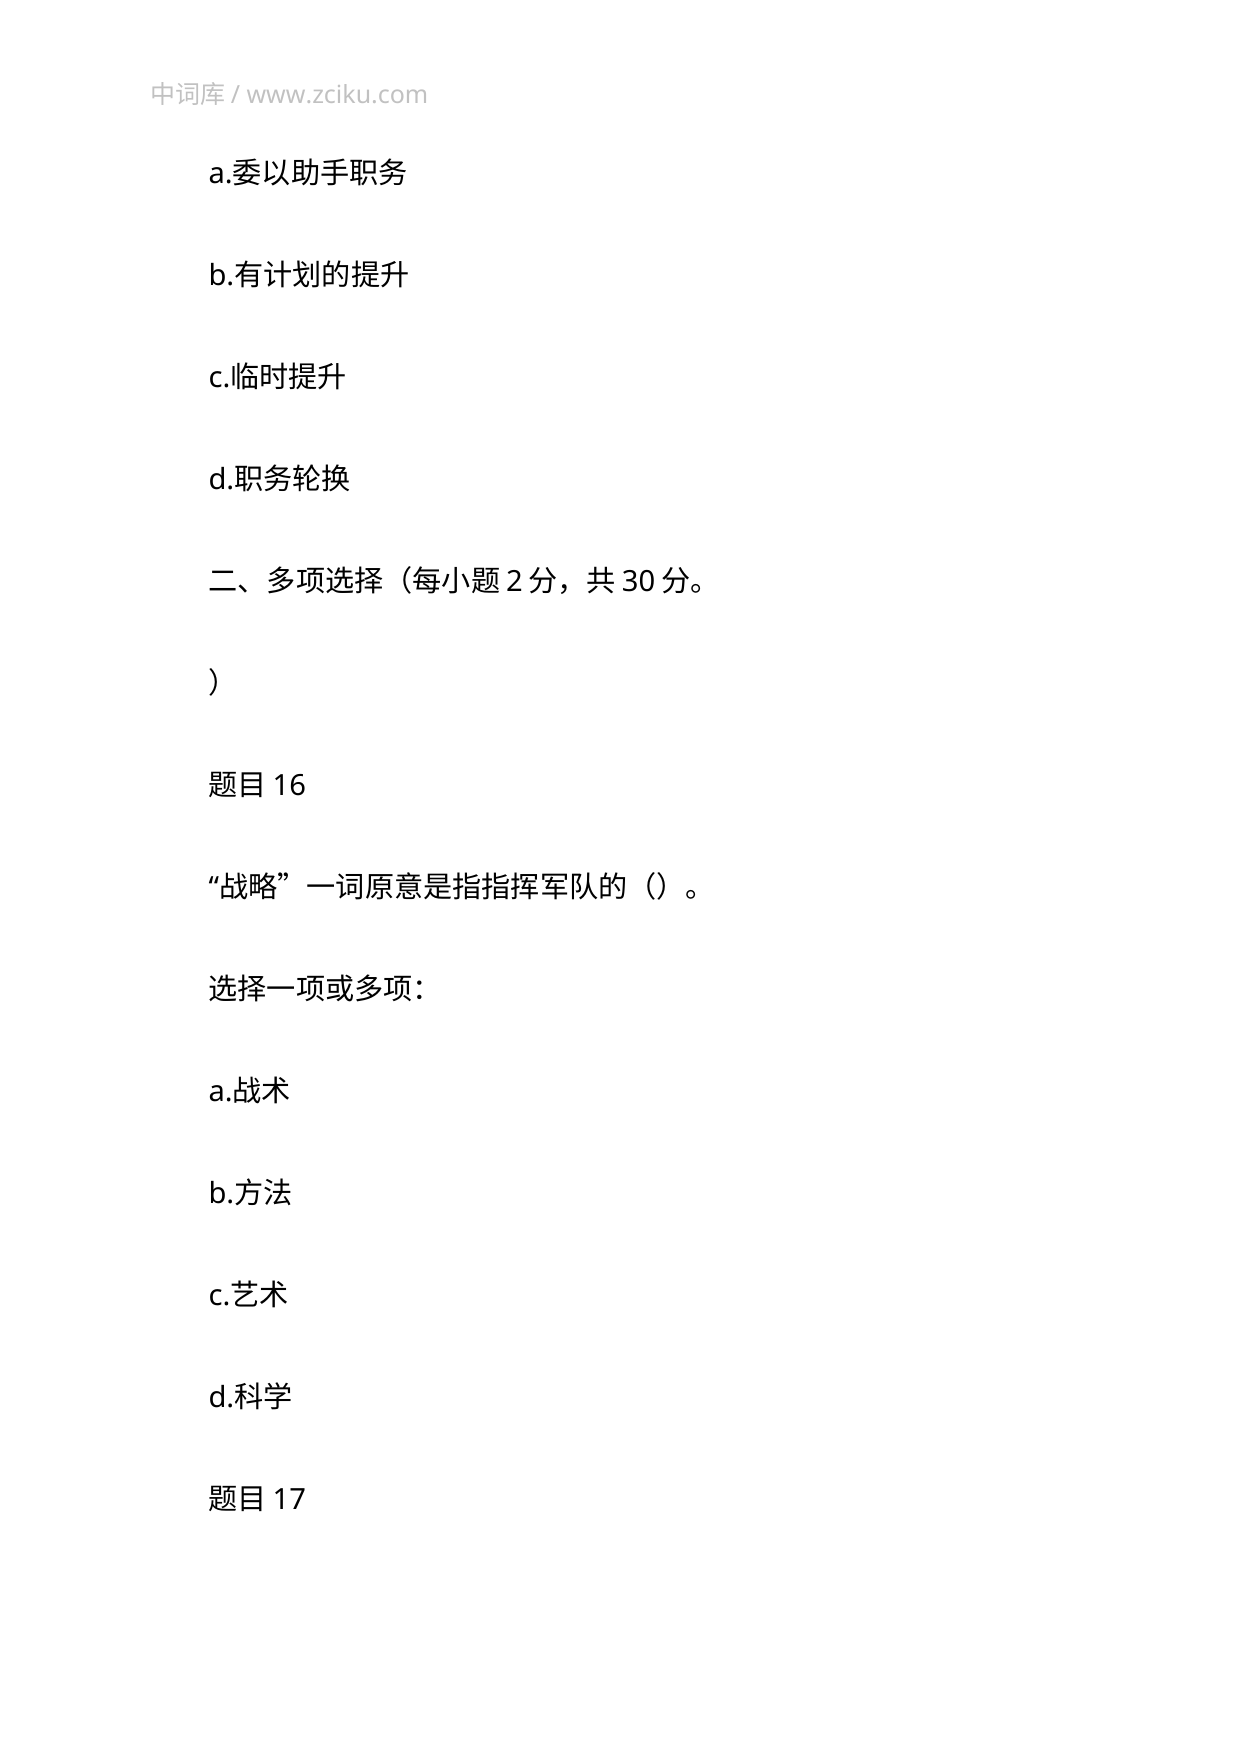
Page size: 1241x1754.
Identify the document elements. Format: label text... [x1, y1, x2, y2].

text b.有计划的提升 [150, 252, 1090, 294]
text “战略”一词原意是指指挥军队的（）。 [150, 864, 1090, 906]
text 二、多项选择（每小题2分，共30分。 [150, 558, 1090, 600]
text 选择一项或多项： [150, 966, 1090, 1008]
text d.职务轮换 [150, 456, 1090, 498]
text c.艺术 [150, 1271, 1090, 1314]
text a.委以助手职务 [150, 150, 1090, 192]
text c.临时提升 [150, 354, 1090, 396]
text ） [150, 660, 1090, 702]
text 题目17 [150, 1475, 1090, 1518]
text d.科学 [150, 1373, 1090, 1416]
text 题目16 [150, 762, 1090, 804]
text a.战术 [150, 1067, 1090, 1110]
text b.方法 [150, 1169, 1090, 1212]
